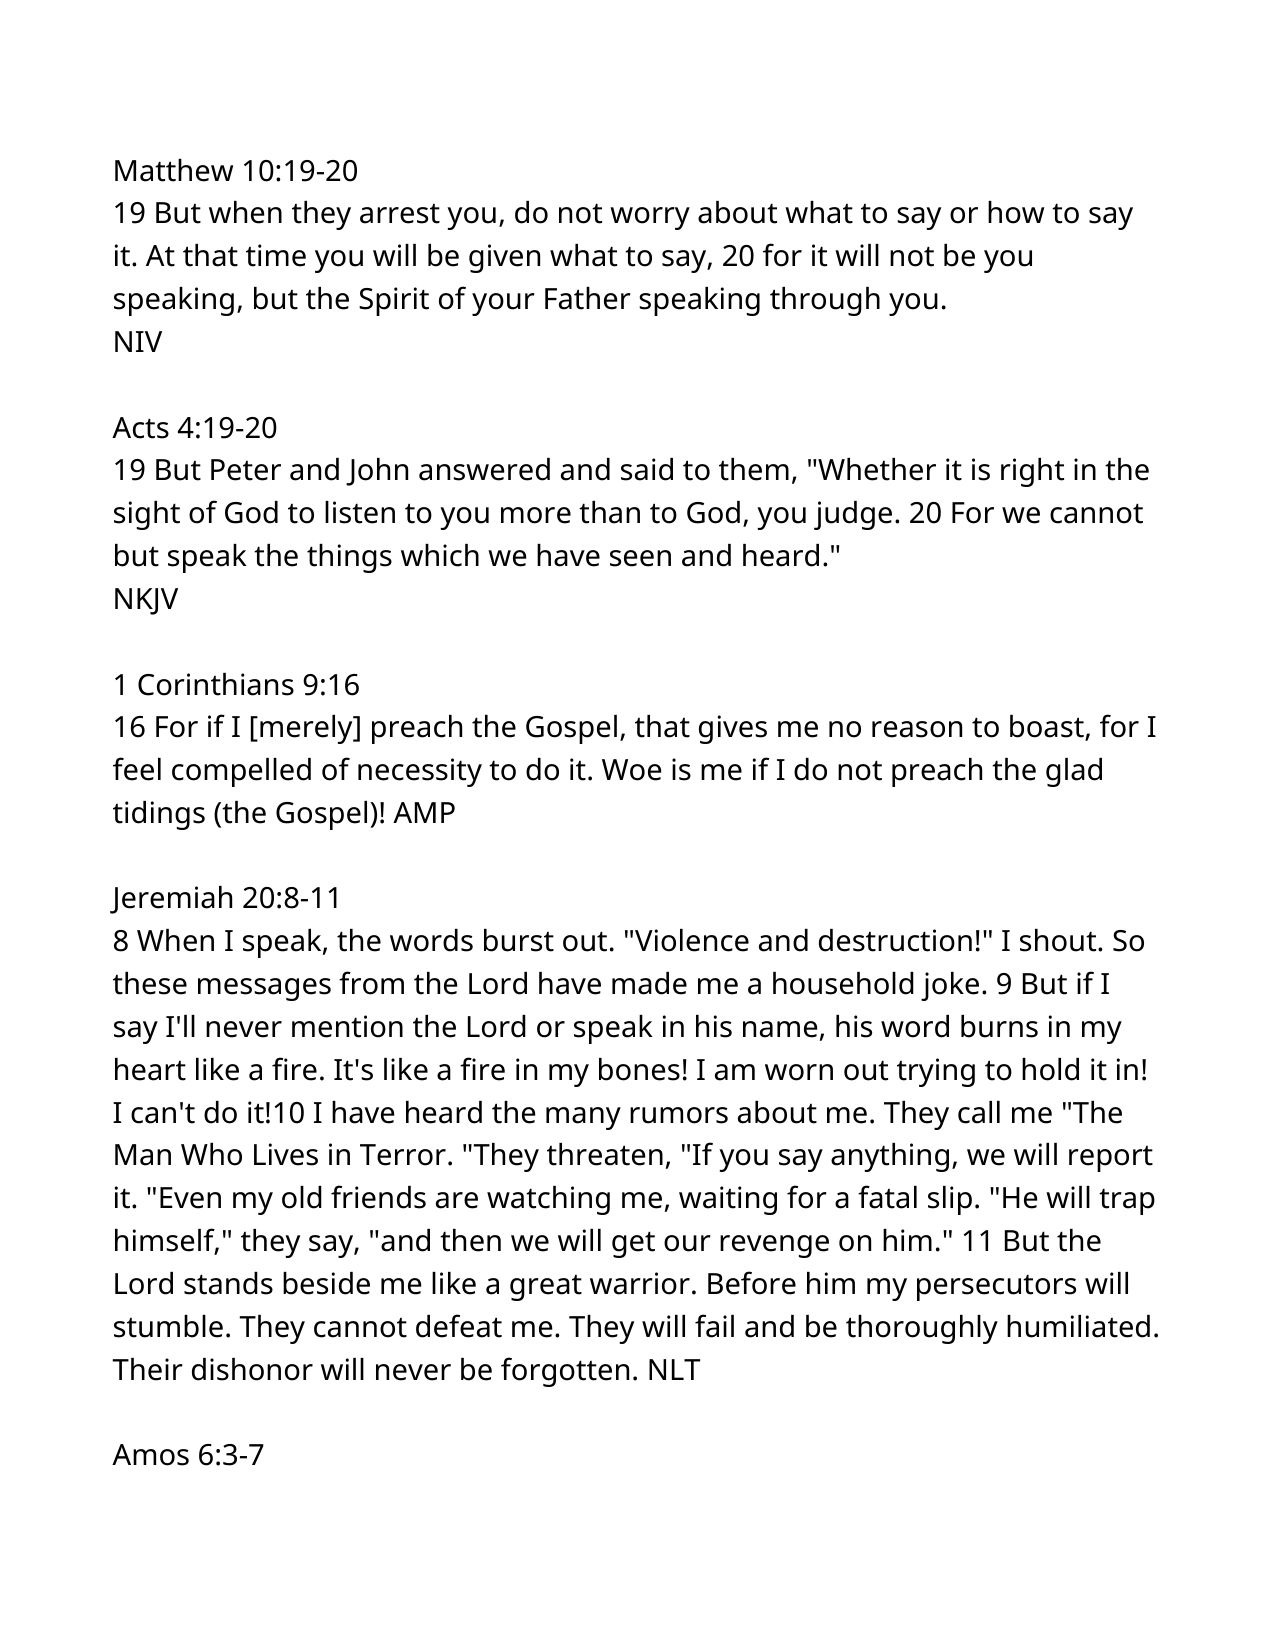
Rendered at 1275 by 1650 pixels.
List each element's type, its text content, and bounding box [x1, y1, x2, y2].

text NKJV [112, 578, 1162, 618]
text Acts 4:19-20 [112, 407, 1162, 447]
text 19 But Peter and John answered and said to them, "Whether it is right in the sight of God to listen to you more than to God, you judge. 20 For we cannot but speak the things which we have seen and heard." [112, 450, 1162, 575]
text Amos 6:3-7 [112, 1434, 1162, 1474]
text 1 Corinthians 9:16 [112, 664, 1162, 703]
text Matthew 10:19-20 [112, 150, 1162, 190]
text 8 When I speak, the words burst out. "Violence and destruction!" I shout. So these messages from the Lord have made me a household joke. 9 But if I say I'll never mention the Lord or speak in his name, his word burns in my heart like a fire. It's like a fire in my bones! I am worn out trying to hold it in! I can't do it!10 I have heard the many rumors about me. They call me "The Man Who Lives in Terror. "They threaten, "If you say anything, we will report it. "Even my old friends are watching me, waiting for a fatal slip. "He will trap himself," they say, "and then we will get our revenge on him." 11 But the Lord stands beside me like a great warrior. Before him my persecutors will stumble. They cannot defeat me. They will fail and be thoroughly humiliated. Their dishonor will never be forgotten. NLT [112, 921, 1162, 1388]
text NIV [112, 321, 1162, 361]
text Jeremiah 20:8-11 [112, 878, 1162, 917]
text 16 For if I [merely] preach the Gospel, that gives me no reason to boast, for I feel compelled of necessity to do it. Woe is me if I do not preach the glad tidings (the Gospel)! AMP [112, 707, 1162, 832]
text 19 But when they arrest you, do not worry about what to say or how to say it. At that time you will be given what to say, 20 for it will not be you speaking, but the Spirit of your Father speaking through you. [112, 193, 1162, 318]
